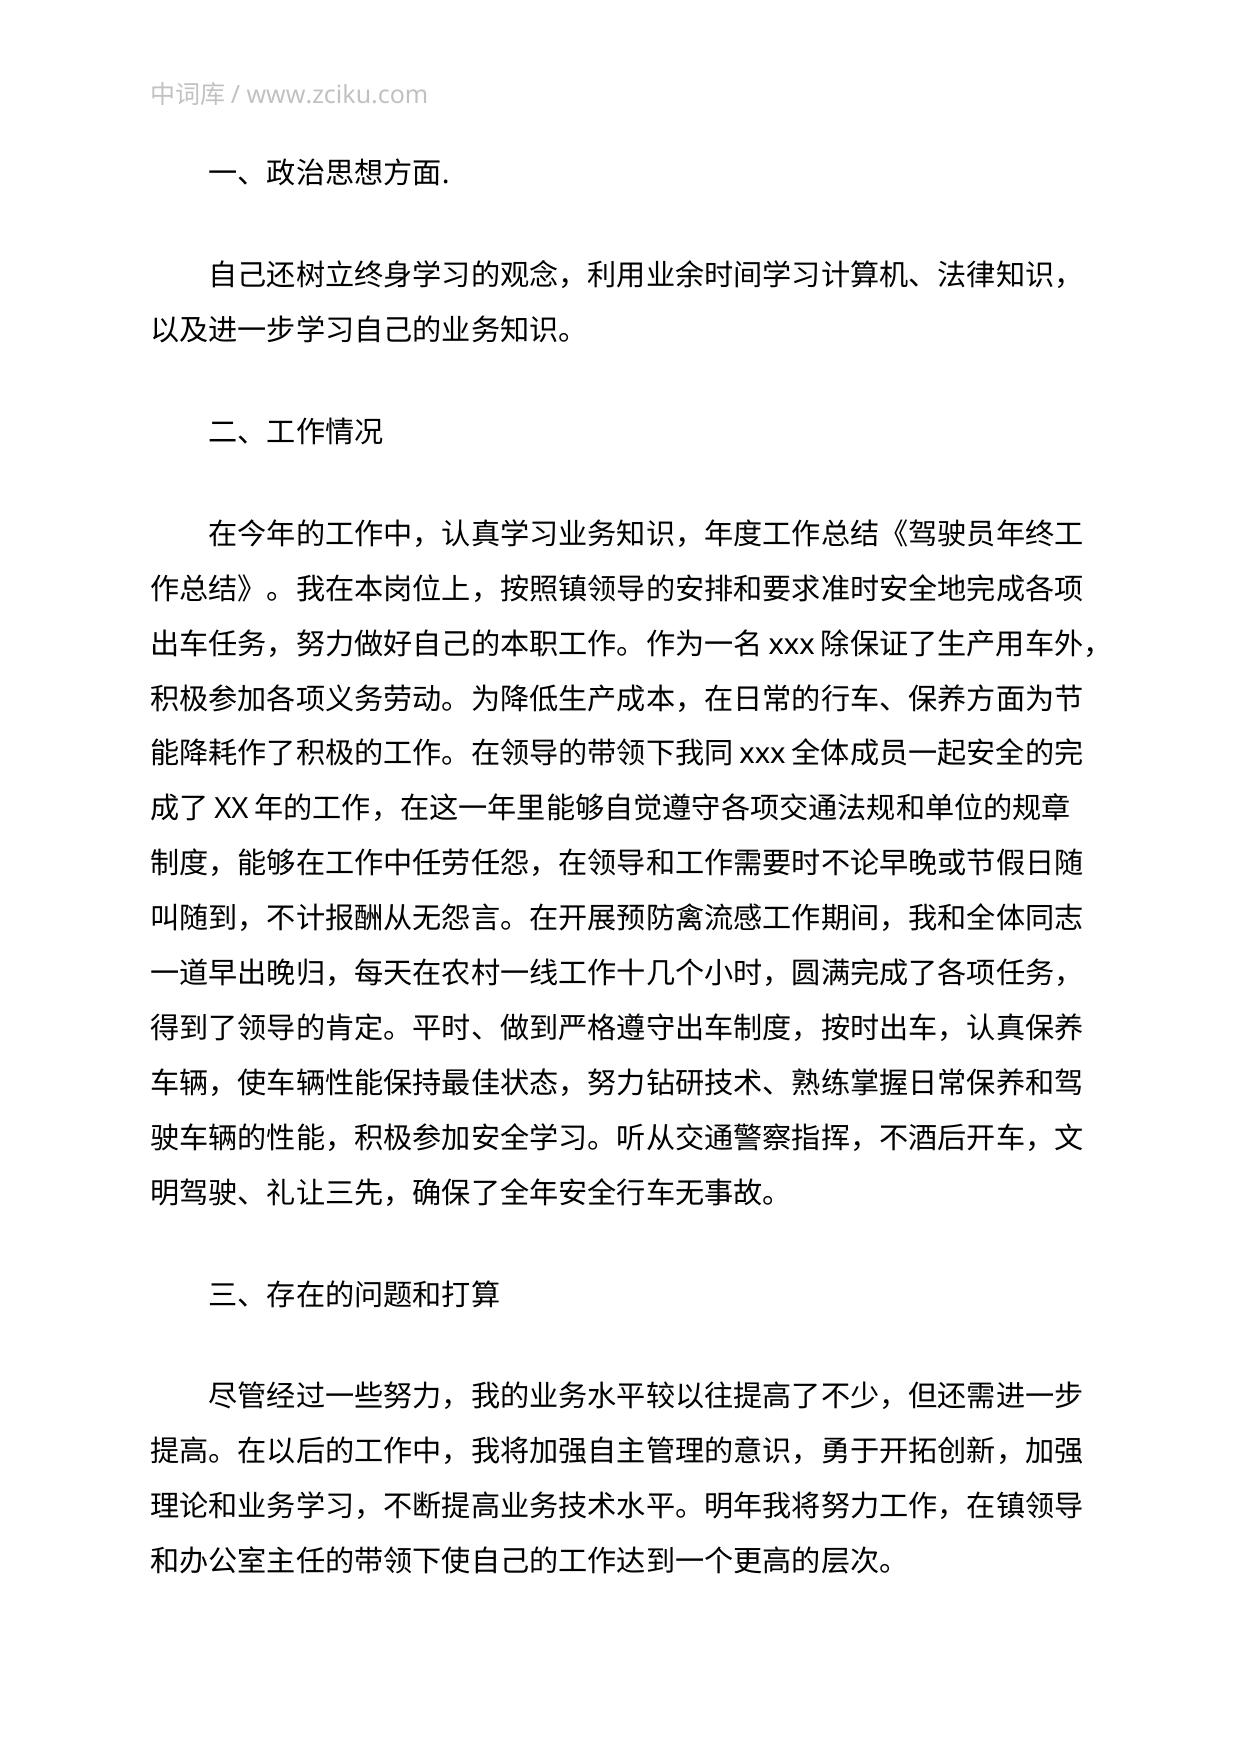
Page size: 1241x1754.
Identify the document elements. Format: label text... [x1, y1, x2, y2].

text 三、存在的问题和打算 [150, 1271, 1090, 1313]
text 一、政治思想方面. [150, 150, 1090, 192]
text 在今年的工作中，认真学习业务知识，年度工作总结《驾驶员年终工作总结》。我在本岗位上，按照镇领导的安排和要求准时安全地完成各项出车任务，努力做好自己的本职工作。作为一名xxx除保证了生产用车外，积极参加各项义务劳动。为降低生产成本，在日常的行车、保养方面为节能降耗作了积极的工作。在领导的带领下我同xxx全体成员一起安全的完成了XX年的工作，在这一年里能够自觉遵守各项交通法规和单位的规章制度，能够在工作中任劳任怨，在领导和工作需要时不论早晚或节假日随叫随到，不计报酬从无怨言。在开展预防禽流感工作期间，我和全体同志一道早出晚归，每天在农村一线工作十几个小时，圆满完成了各项任务，得到了领导的肯定。平时、做到严格遵守出车制度，按时出车，认真保养车辆，使车辆性能保持最佳状态，努力钻研技术、熟练掌握日常保养和驾驶车辆的性能，积极参加安全学习。听从交通警察指挥，不酒后开车，文明驾驶、礼让三先，确保了全年安全行车无事故。 [150, 510, 1090, 1212]
text 二、工作情况 [150, 409, 1090, 451]
text 尽管经过一些努力，我的业务水平较以往提高了不少，但还需进一步提高。在以后的工作中，我将加强自主管理的意识，勇于开拓创新，加强理论和业务学习，不断提高业务技术水平。明年我将努力工作，在镇领导和办公室主任的带领下使自己的工作达到一个更高的层次。 [150, 1373, 1090, 1580]
text 自己还树立终身学习的观念，利用业余时间学习计算机、法律知识，以及进一步学习自己的业务知识。 [150, 252, 1090, 349]
